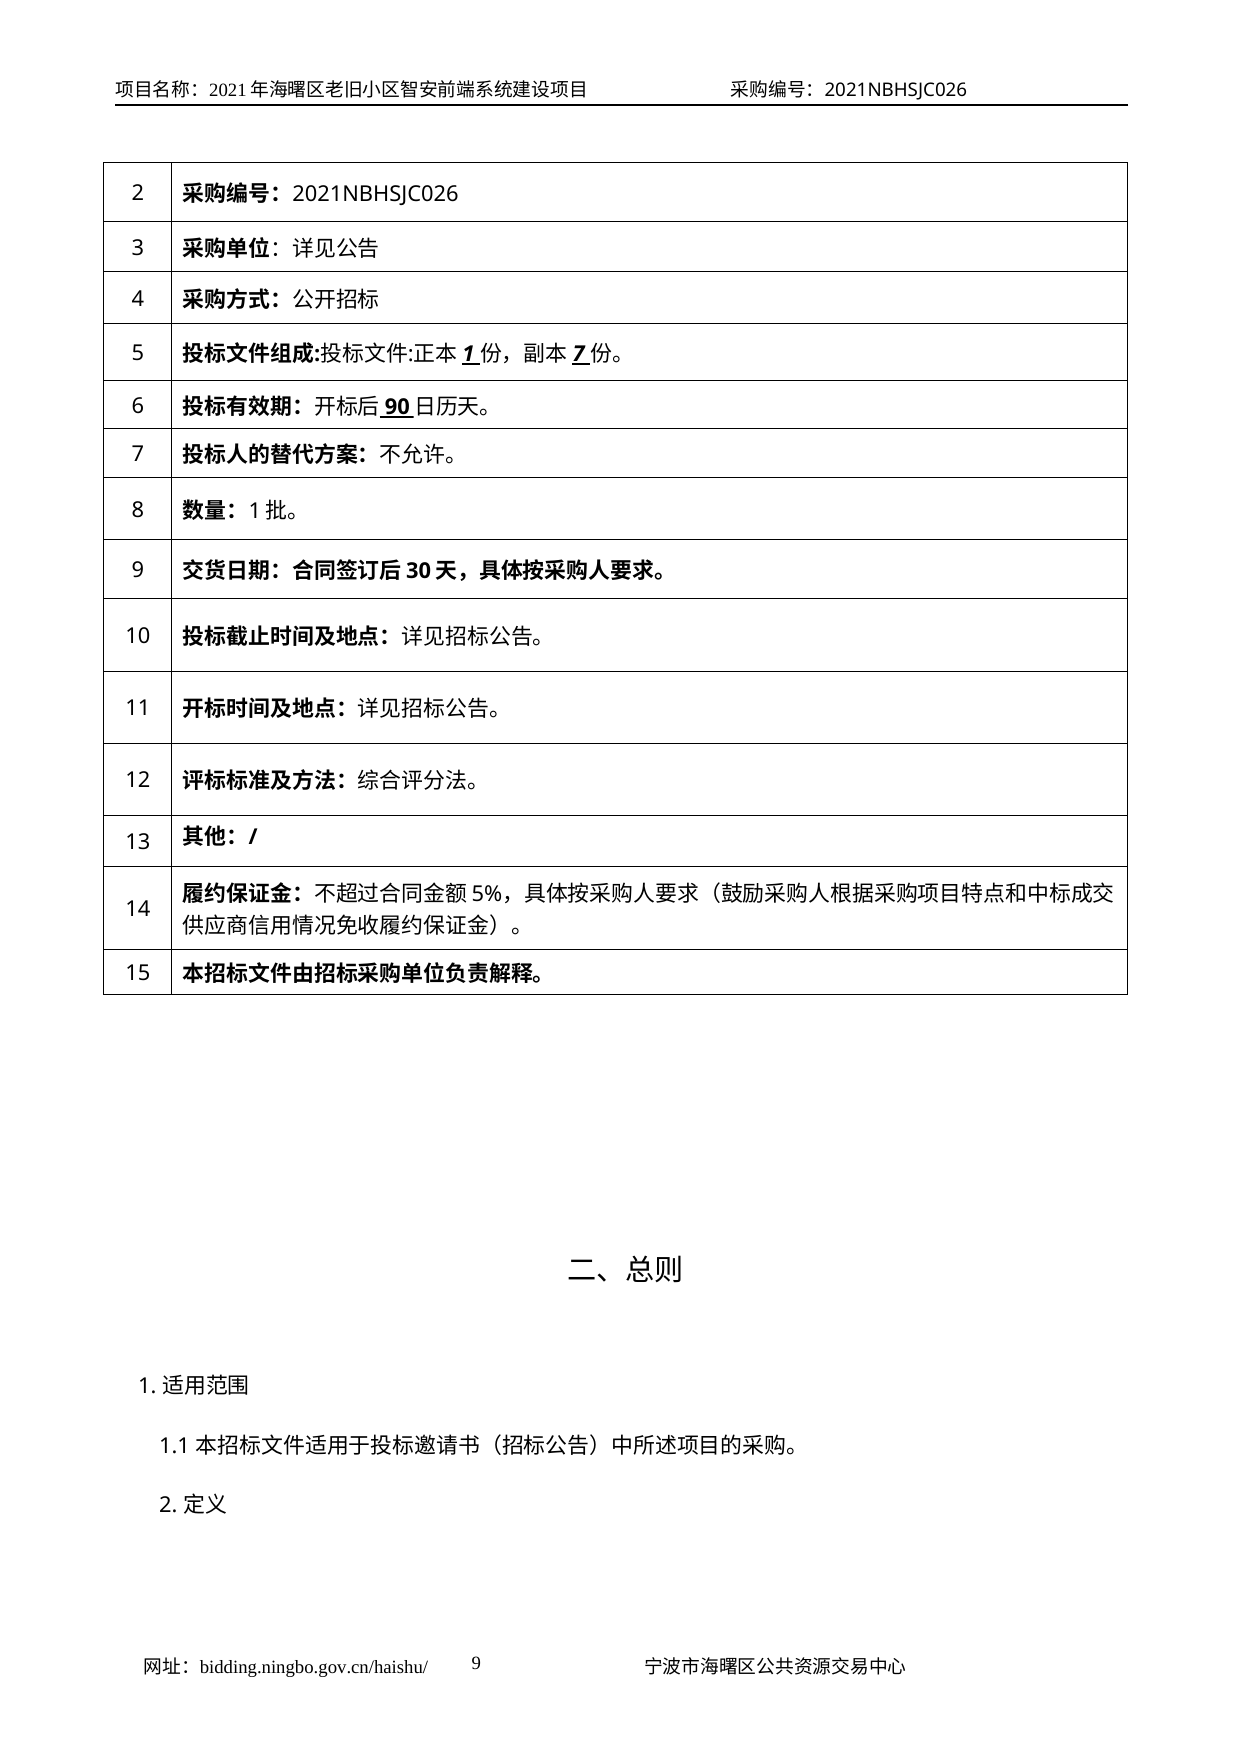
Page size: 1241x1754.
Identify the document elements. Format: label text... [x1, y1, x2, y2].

table_cell 2 [104, 163, 171, 221]
table_cell 采购编号：2021NBHSJC026 [172, 163, 1127, 221]
table_cell 投标有效期：开标后 90日历天。 [172, 381, 1127, 428]
table_cell 4 [104, 272, 171, 323]
text 1. 适用范围 [115, 1354, 1128, 1414]
text 2. 定义 [115, 1474, 1128, 1533]
subtitle 二、总则 [115, 1238, 1128, 1298]
table_cell 13 [104, 816, 171, 866]
table_cell 履约保证金：不超过合同金额5%，具体按采购人要求（鼓励采购人根据采购项目特点和中标成交供应商信用情况免收履约保证金）。 [172, 867, 1127, 949]
table_cell 交货日期：合同签订后30天，具体按采购人要求。 [172, 540, 1127, 598]
table_cell 12 [104, 744, 171, 815]
table_cell 评标标准及方法：综合评分法。 [172, 744, 1127, 815]
table_cell 投标人的替代方案：不允许。 [172, 429, 1127, 477]
table_cell 7 [104, 429, 171, 477]
table_cell 采购方式：公开招标 [172, 272, 1127, 323]
table_cell 投标文件组成:投标文件:正本 1 份，副本 7 份。 [172, 324, 1127, 380]
table_cell 投标截止时间及地点：详见招标公告。 [172, 599, 1127, 671]
table_cell 11 [104, 672, 171, 743]
table_cell 14 [104, 867, 171, 949]
table_cell 9 [104, 540, 171, 598]
table_cell 数量：1批。 [172, 478, 1127, 539]
table_cell 10 [104, 599, 171, 671]
table_cell 本招标文件由招标采购单位负责解释。 [172, 950, 1127, 994]
table_cell 8 [104, 478, 171, 539]
table_cell 15 [104, 950, 171, 994]
table_cell 开标时间及地点：详见招标公告。 [172, 672, 1127, 743]
table_cell 其他：/ [172, 816, 1127, 866]
table_cell 5 [104, 324, 171, 380]
table_cell 采购单位：详见公告 [172, 222, 1127, 271]
text 1.1 本招标文件适用于投标邀请书（招标公告）中所述项目的采购。 [115, 1414, 1128, 1474]
table_cell 6 [104, 381, 171, 428]
table_cell 3 [104, 222, 171, 271]
